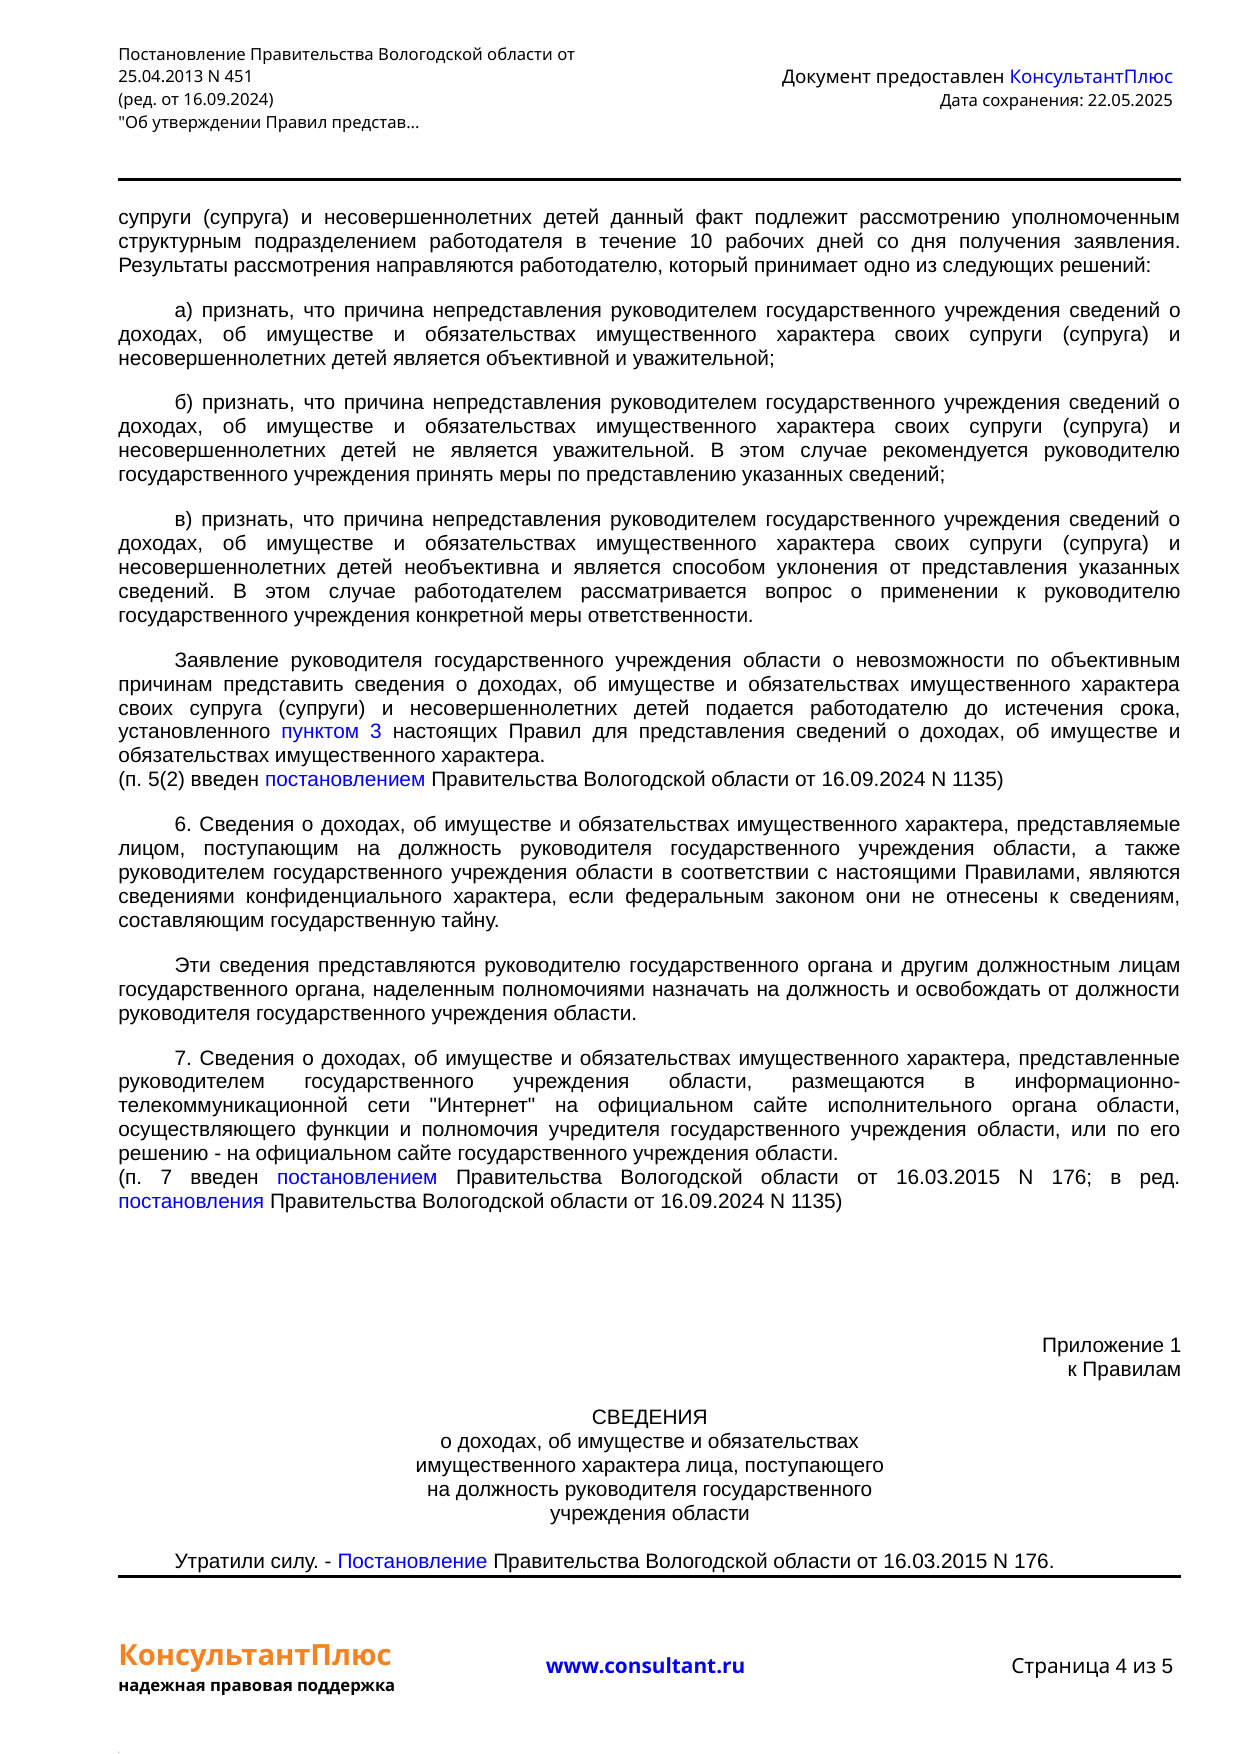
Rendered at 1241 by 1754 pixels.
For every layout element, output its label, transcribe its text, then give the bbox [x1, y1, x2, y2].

text о доходах, об имуществе и обязательствах [118, 1429, 1181, 1453]
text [118, 205, 1181, 277]
text б) признать, что причина непредставления руководителем государственного учреждения сведений о доходах, об имуществе и обязательствах имущественного характера своих супруги (супруга) и несовершеннолетних детей не является уважительной. В этом случае рекомендуется руководителю государственного учреждения принять меры по представлению указанных сведений; [118, 390, 1181, 486]
text 6. Сведения о доходах, об имуществе и обязательствах имущественного характера, представляемые лицом, поступающим на должность руководителя государственного учреждения области, а также руководителем государственного учреждения области в соответствии с настоящими Правилами, являются сведениями конфиденциального характера, если федеральным законом они не отнесены к сведениям, составляющим государственную тайну. [118, 812, 1181, 932]
text на должность руководителя государственного [118, 1477, 1181, 1501]
text в) признать, что причина непредставления руководителем государственного учреждения сведений о доходах, об имуществе и обязательствах имущественного характера своих супруги (супруга) и несовершеннолетних детей необъективна и является способом уклонения от представления указанных сведений. В этом случае работодателем рассматривается вопрос о применении к руководителю государственного учреждения конкретной меры ответственности. [118, 507, 1181, 627]
text Утратили силу. - Постановление Правительства Вологодской области от 16.03.2015 N 176. [118, 1548, 1181, 1572]
text 7. Сведения о доходах, об имуществе и обязательствах имущественного характера, представленные руководителем государственного учреждения области, размещаются в информационно-телекоммуникационной сети "Интернет" на официальном сайте исполнительного органа области, осуществляющего функции и полномочия учредителя государственного учреждения области, или по его решению - на официальном сайте государственного учреждения области. [118, 1045, 1181, 1165]
text а) признать, что причина непредставления руководителем государственного учреждения сведений о доходах, об имуществе и обязательствах имущественного характера своих супруги (супруга) и несовершеннолетних детей является объективной и уважительной; [118, 297, 1181, 369]
text Заявление руководителя государственного учреждения области о невозможности по объективным причинам представить сведения о доходах, об имуществе и обязательствах имущественного характера своих супруга (супруги) и несовершеннолетних детей подается работодателю до истечения срока, установленного пунктом 3 настоящих Правил для представления сведений о доходах, об имуществе и обязательствах имущественного характера. [118, 647, 1181, 767]
text Приложение 1 [118, 1333, 1181, 1357]
text (п. 5(2) введен постановлением Правительства Вологодской области от 16.09.2024 N 1135) [118, 767, 1181, 791]
text учреждения области [118, 1501, 1181, 1524]
text СВЕДЕНИЯ [118, 1405, 1181, 1429]
text к Правилам [118, 1357, 1181, 1381]
text Эти сведения представляются руководителю государственного органа и другим должностным лицам государственного органа, наделенным полномочиями назначать на должность и освобождать от должности руководителя государственного учреждения области. [118, 953, 1181, 1024]
text (п. 7 введен постановлением Правительства Вологодской области от 16.03.2015 N 176; в ред. постановления Правительства Вологодской области от 16.09.2024 N 1135) [118, 1165, 1181, 1213]
text имущественного характера лица, поступающего [118, 1453, 1181, 1477]
